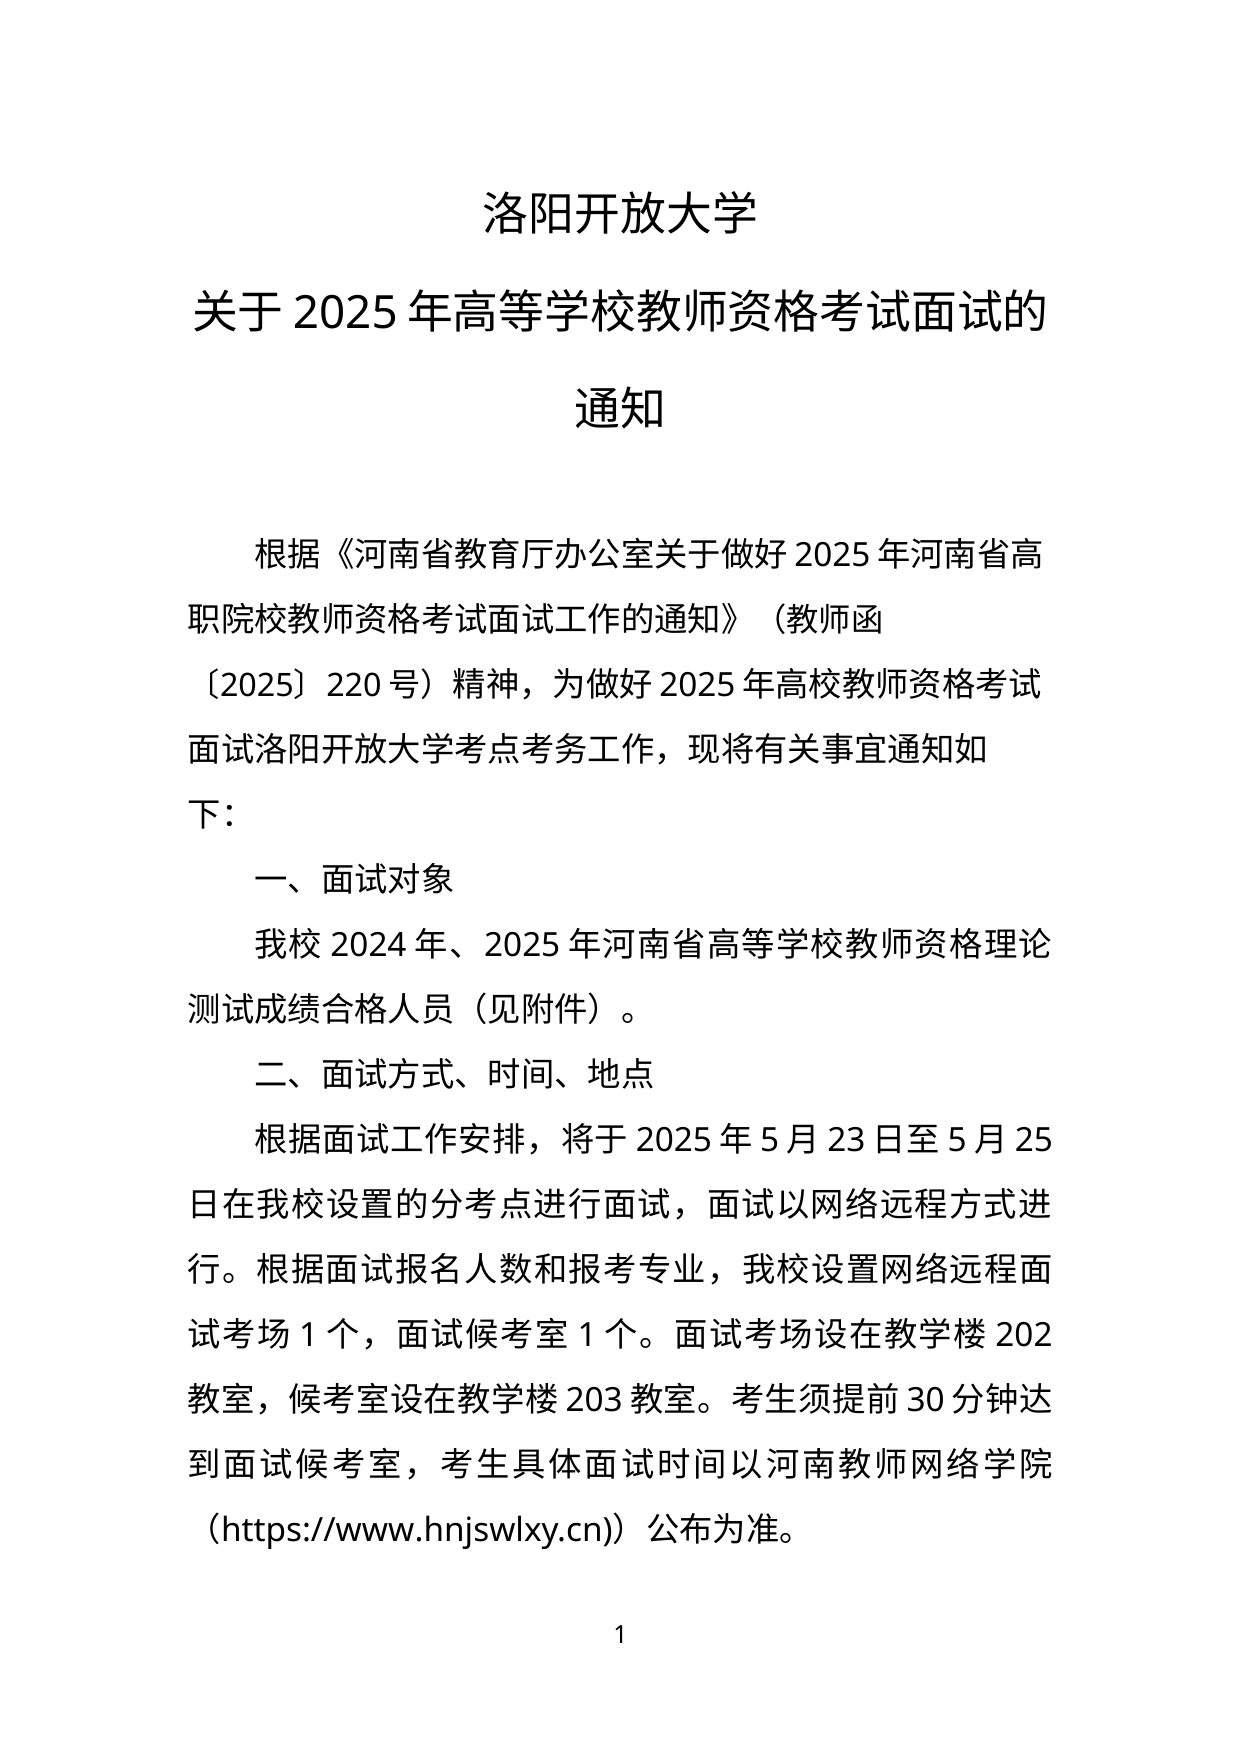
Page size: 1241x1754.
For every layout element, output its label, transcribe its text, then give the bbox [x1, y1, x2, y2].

text 根据《河南省教育厅办公室关于做好2025年河南省高职院校教师资格考试面试工作的通知》（教师函〔2025〕220号）精神，为做好2025年高校教师资格考试面试洛阳开放大学考点考务工作，现将有关事宜通知如下： [187, 519, 1053, 844]
text 洛阳开放大学 [187, 162, 1053, 259]
text 我校2024年、2025年河南省高等学校教师资格理论测试成绩合格人员（见附件）。 [187, 909, 1053, 1039]
text 根据面试工作安排，将于2025年5月23日至5月25日在我校设置的分考点进行面试，面试以网络远程方式进行。根据面试报名人数和报考专业，我校设置网络远程面试考场1个，面试候考室1个。面试考场设在教学楼202教室，候考室设在教学楼203教室。考生须提前30分钟达到面试候考室，考生具体面试时间以河南教师网络学院（https://www.hnjswlxy.cn)）公布为准。 [187, 1104, 1053, 1559]
text 二、面试方式、时间、地点 [187, 1039, 1053, 1104]
text 关于2025年高等学校教师资格考试面试的通知 [187, 259, 1053, 454]
text 一、面试对象 [187, 844, 1053, 909]
